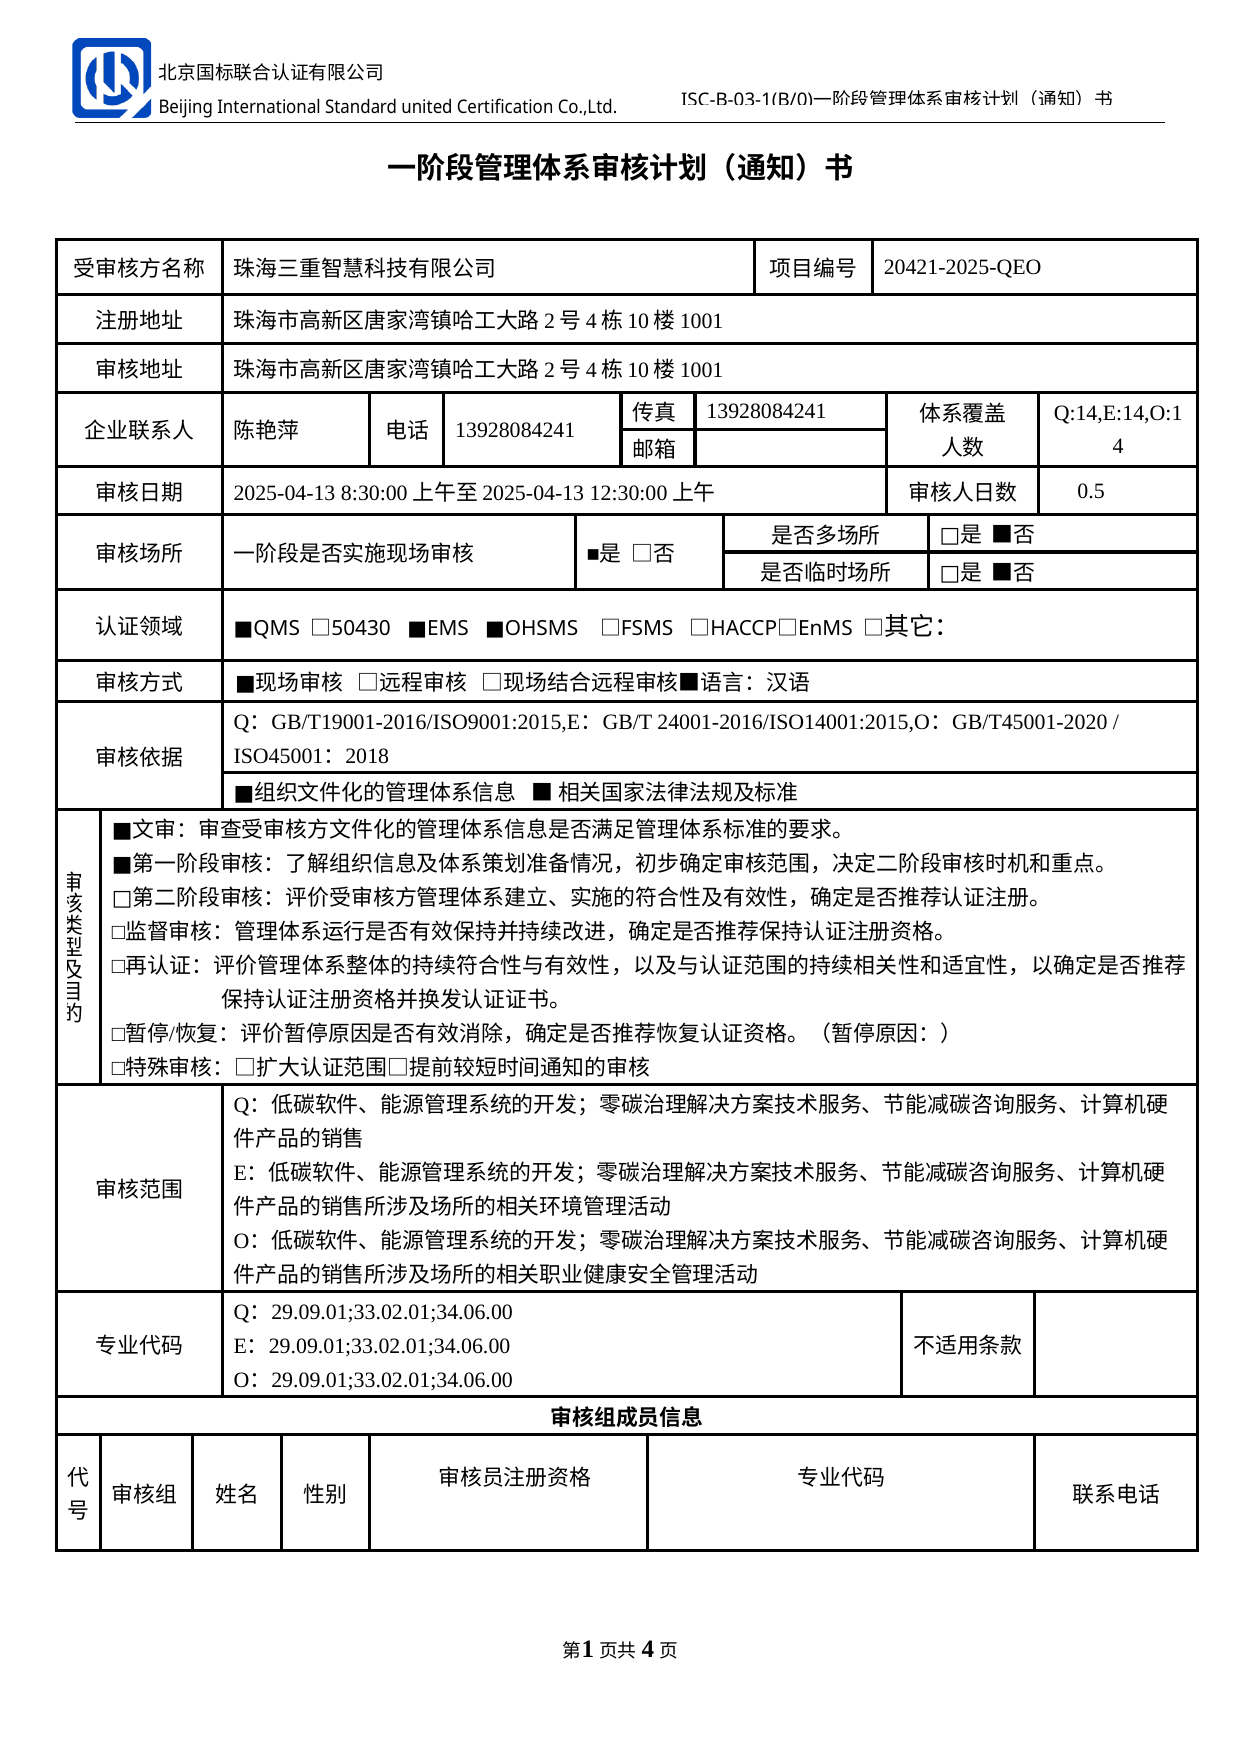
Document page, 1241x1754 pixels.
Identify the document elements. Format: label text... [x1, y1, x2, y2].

table_cell ■组织文件化的管理体系信息 ■ 相关国家法律法规及标准 [224, 774, 1196, 808]
table_cell 陈艳萍 [224, 394, 368, 465]
table_cell 审核方式 [58, 662, 221, 700]
table_cell 注册地址 [58, 296, 221, 342]
table_cell ■现场审核 □远程审核 □现场结合远程审核■语言：汉语 [224, 662, 1196, 700]
table_cell 珠海市高新区唐家湾镇哈工大路2号4栋10楼1001 [224, 296, 1196, 342]
table_cell 2025-04-13 8:30:00上午至2025-04-13 12:30:00上午 [224, 468, 885, 513]
table_cell [697, 431, 885, 465]
text 一阶段管理体系审核计划（通知）书 [75, 131, 1165, 199]
table_cell 珠海市高新区唐家湾镇哈工大路2号4栋10楼1001 [224, 345, 1196, 391]
table_cell 体系覆盖 人数 [888, 394, 1037, 465]
table_cell □是 ■否 [930, 554, 1196, 587]
table_cell 0.5 [1040, 468, 1196, 513]
table_cell 13928084241 [697, 394, 885, 428]
table_cell 认证领域 [58, 591, 221, 658]
table_cell [1036, 1293, 1196, 1395]
table_header 珠海三重智慧科技有限公司 [224, 241, 753, 293]
table_cell 是否多场所 [725, 516, 927, 550]
table_cell Q：29.09.01;33.02.01;34.06.00 E：29.09.01;33.02.01;34.06.00 O：29.09.01;33.02.01;34.06.00 [224, 1293, 900, 1395]
table_cell 审核人日数 [888, 468, 1037, 513]
table_cell 审核依据 [58, 703, 221, 808]
table_cell 传真 [623, 394, 693, 428]
table_cell Q：低碳软件、能源管理系统的开发；零碳治理解决方案技术服务、节能减碳咨询服务、计算机硬件产品的销售 E：低碳软件、能源管理系统的开发；零碳治理解决方案技术服务、节能减碳咨询服务、计算机硬件产品的销售所涉及场所的相关环境管理活动 O：低碳软件、能源管理系统的开发；零碳治理解决方案技术服务、节能减碳咨询服务、计算机硬件产品的销售所涉及场所的相关职业健康安全管理活动 [224, 1086, 1196, 1290]
table_cell Q：GB/T19001-2016/ISO9001:2015,E：GB/T 24001-2016/ISO14001:2015,O：GB/T45001-2020 / ISO45001：2018 [224, 703, 1196, 771]
table_cell 审核组成员信息 [58, 1398, 1196, 1433]
table_header 项目编号 [756, 241, 871, 293]
table_cell ■QMS □50430 ■EMS ■OHSMS □FSMS □HACCP□EnMS □其它： [224, 591, 1196, 658]
table_cell ■是 □否 [577, 516, 722, 587]
table_cell 审核组 [102, 1436, 191, 1549]
table_header 20421-2025-QEO [874, 241, 1196, 293]
table_cell 审核员注册资格 [371, 1436, 646, 1549]
table_cell 代号 [58, 1436, 99, 1549]
table_cell 企业联系人 [58, 394, 221, 465]
table_cell 姓名 [194, 1436, 280, 1549]
table_cell 专业代码 [58, 1293, 221, 1395]
table_cell 电话 [371, 394, 442, 465]
table_cell 不适用条款 [903, 1293, 1033, 1395]
table_header 受审核方名称 [58, 241, 221, 293]
table_cell 邮箱 [623, 431, 693, 465]
table_cell 是否临时场所 [725, 554, 927, 587]
table_cell ■文审：审查受审核方文件化的管理体系信息是否满足管理体系标准的要求。 ■第一阶段审核：了解组织信息及体系策划准备情况，初步确定审核范围，决定二阶段审核时机和重点。 □第二阶段审核：评价受审核方管理体系建立、实施的符合性及有效性，确定是否推荐认证注册。 □监督审核：管理体系运行是否有效保持并持续改进，确定是否推荐保持认证注册资格。 □再认证：评价管理体系整体的持续符合性与有效性，以及与认证范围的持续相关性和适宜性，以确定是否推荐保持认证注册资格并换发认证证书。 □暂停/恢复：评价暂停原因是否有效消除，确定是否推荐恢复认证资格。（暂停原因：） □特殊审核：□扩大认证范围□提前较短时间通知的审核 [102, 811, 1196, 1083]
picture [72, 38, 152, 118]
table_cell 13928084241 [445, 394, 619, 465]
table_cell 一阶段是否实施现场审核 [224, 516, 574, 587]
table_cell 审核类型及目的 [58, 811, 99, 1083]
table_cell 性别 [283, 1436, 368, 1549]
table_cell 审核地址 [58, 345, 221, 391]
table_cell Q:14,E:14,O:14 [1040, 394, 1196, 465]
table_cell 审核场所 [58, 516, 221, 587]
table_cell 审核日期 [58, 468, 221, 513]
table_cell 联系电话 [1036, 1436, 1196, 1549]
table_cell □是 ■否 [930, 516, 1196, 550]
table_cell 审核范围 [58, 1086, 221, 1290]
table_cell 专业代码 [649, 1436, 1033, 1549]
